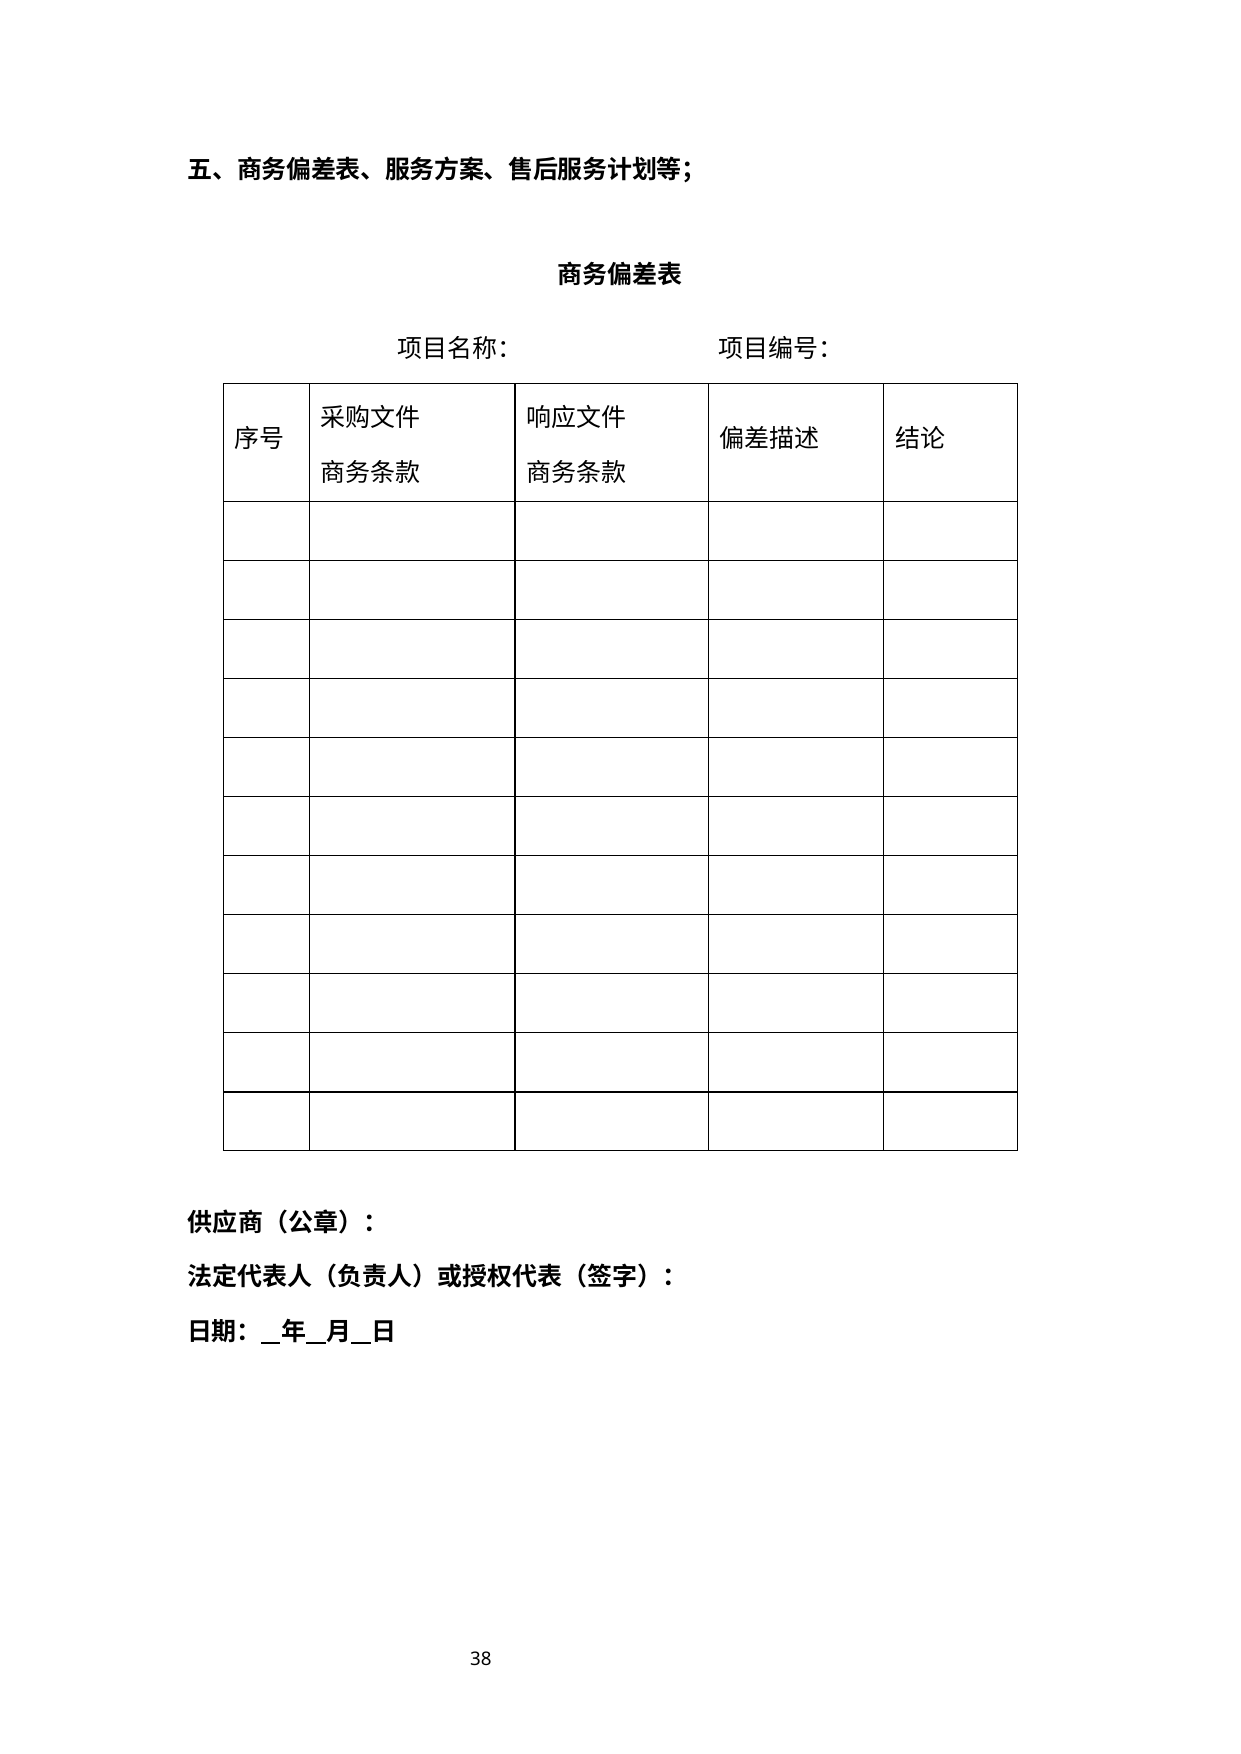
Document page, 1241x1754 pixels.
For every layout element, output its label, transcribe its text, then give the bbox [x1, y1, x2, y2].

table_cell [310, 915, 514, 973]
table_cell [310, 738, 514, 796]
table_cell [516, 502, 708, 560]
table_cell [224, 915, 309, 973]
table_cell [516, 620, 708, 678]
table_cell [516, 797, 708, 855]
table_cell [709, 856, 883, 914]
table_cell [884, 1033, 1017, 1091]
table_cell [516, 974, 708, 1032]
list 五、商务偏差表、服务方案、售后服务计划等； [187, 150, 1053, 186]
table_cell [224, 856, 309, 914]
table_cell [709, 1093, 883, 1150]
table_cell [224, 502, 309, 560]
table_cell [310, 856, 514, 914]
table_cell [310, 679, 514, 737]
table_cell [709, 915, 883, 973]
table_header 结论 [884, 384, 1017, 501]
table_cell [516, 1033, 708, 1091]
table_cell [709, 679, 883, 737]
table_header 采购文件 商务条款 [310, 384, 514, 501]
table_cell [884, 856, 1017, 914]
table_cell [709, 1033, 883, 1091]
table_cell [884, 797, 1017, 855]
table_header 偏差描述 [709, 384, 883, 501]
table_cell [310, 502, 514, 560]
table_cell [516, 738, 708, 796]
table_cell [224, 797, 309, 855]
table_header 响应文件 商务条款 [516, 384, 708, 501]
table_cell [884, 974, 1017, 1032]
table_cell [709, 620, 883, 678]
table_cell [884, 502, 1017, 560]
table_cell [224, 620, 309, 678]
table_cell [709, 797, 883, 855]
table_cell [224, 738, 309, 796]
table_cell [884, 620, 1017, 678]
table_cell [224, 561, 309, 619]
text 项目名称： 项目编号： [187, 329, 1053, 365]
table_cell [884, 915, 1017, 973]
table_cell [709, 738, 883, 796]
table_cell [224, 679, 309, 737]
table_cell [709, 561, 883, 619]
text 商务偏差表 [187, 255, 1053, 291]
table_cell [709, 502, 883, 560]
table_cell [516, 679, 708, 737]
table_cell [884, 1093, 1017, 1150]
table_cell [310, 620, 514, 678]
table_cell [310, 1033, 514, 1091]
table_cell [224, 1033, 309, 1091]
table_cell [884, 679, 1017, 737]
table_cell [516, 856, 708, 914]
table_header 序号 [224, 384, 309, 501]
text 日期： 年 月 日 [187, 1311, 1053, 1347]
table_cell [310, 797, 514, 855]
table_cell [224, 1093, 309, 1150]
text 法定代表人（负责人）或授权代表（签字）： [187, 1257, 1053, 1293]
table_cell [516, 915, 708, 973]
table_cell [709, 974, 883, 1032]
table_cell [884, 561, 1017, 619]
table_cell [310, 1093, 514, 1150]
table_cell [224, 974, 309, 1032]
table_cell [516, 561, 708, 619]
table_cell [310, 561, 514, 619]
table_cell [884, 738, 1017, 796]
table_cell [516, 1093, 708, 1150]
table_cell [310, 974, 514, 1032]
text 供应商（公章）： [187, 1202, 1053, 1239]
